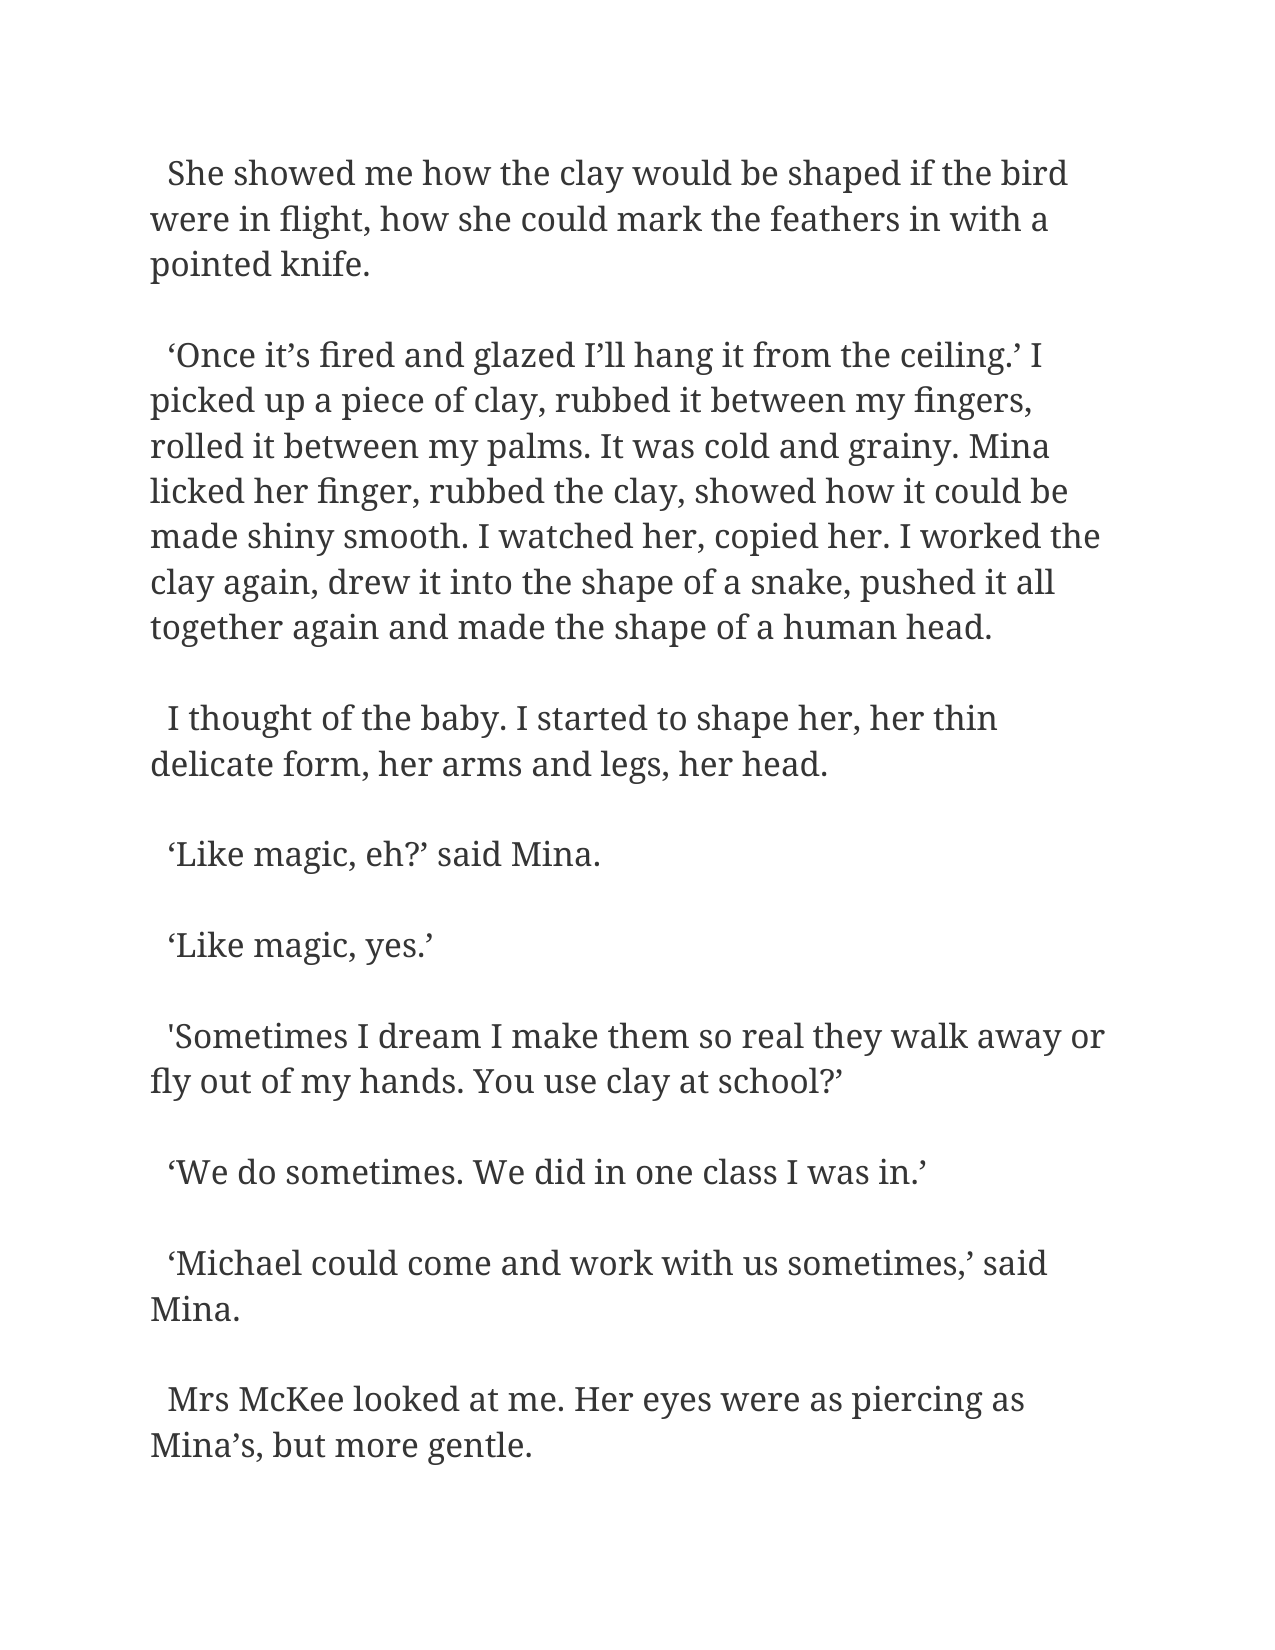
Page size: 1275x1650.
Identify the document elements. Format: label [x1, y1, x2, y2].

text [150, 150, 1125, 1467]
